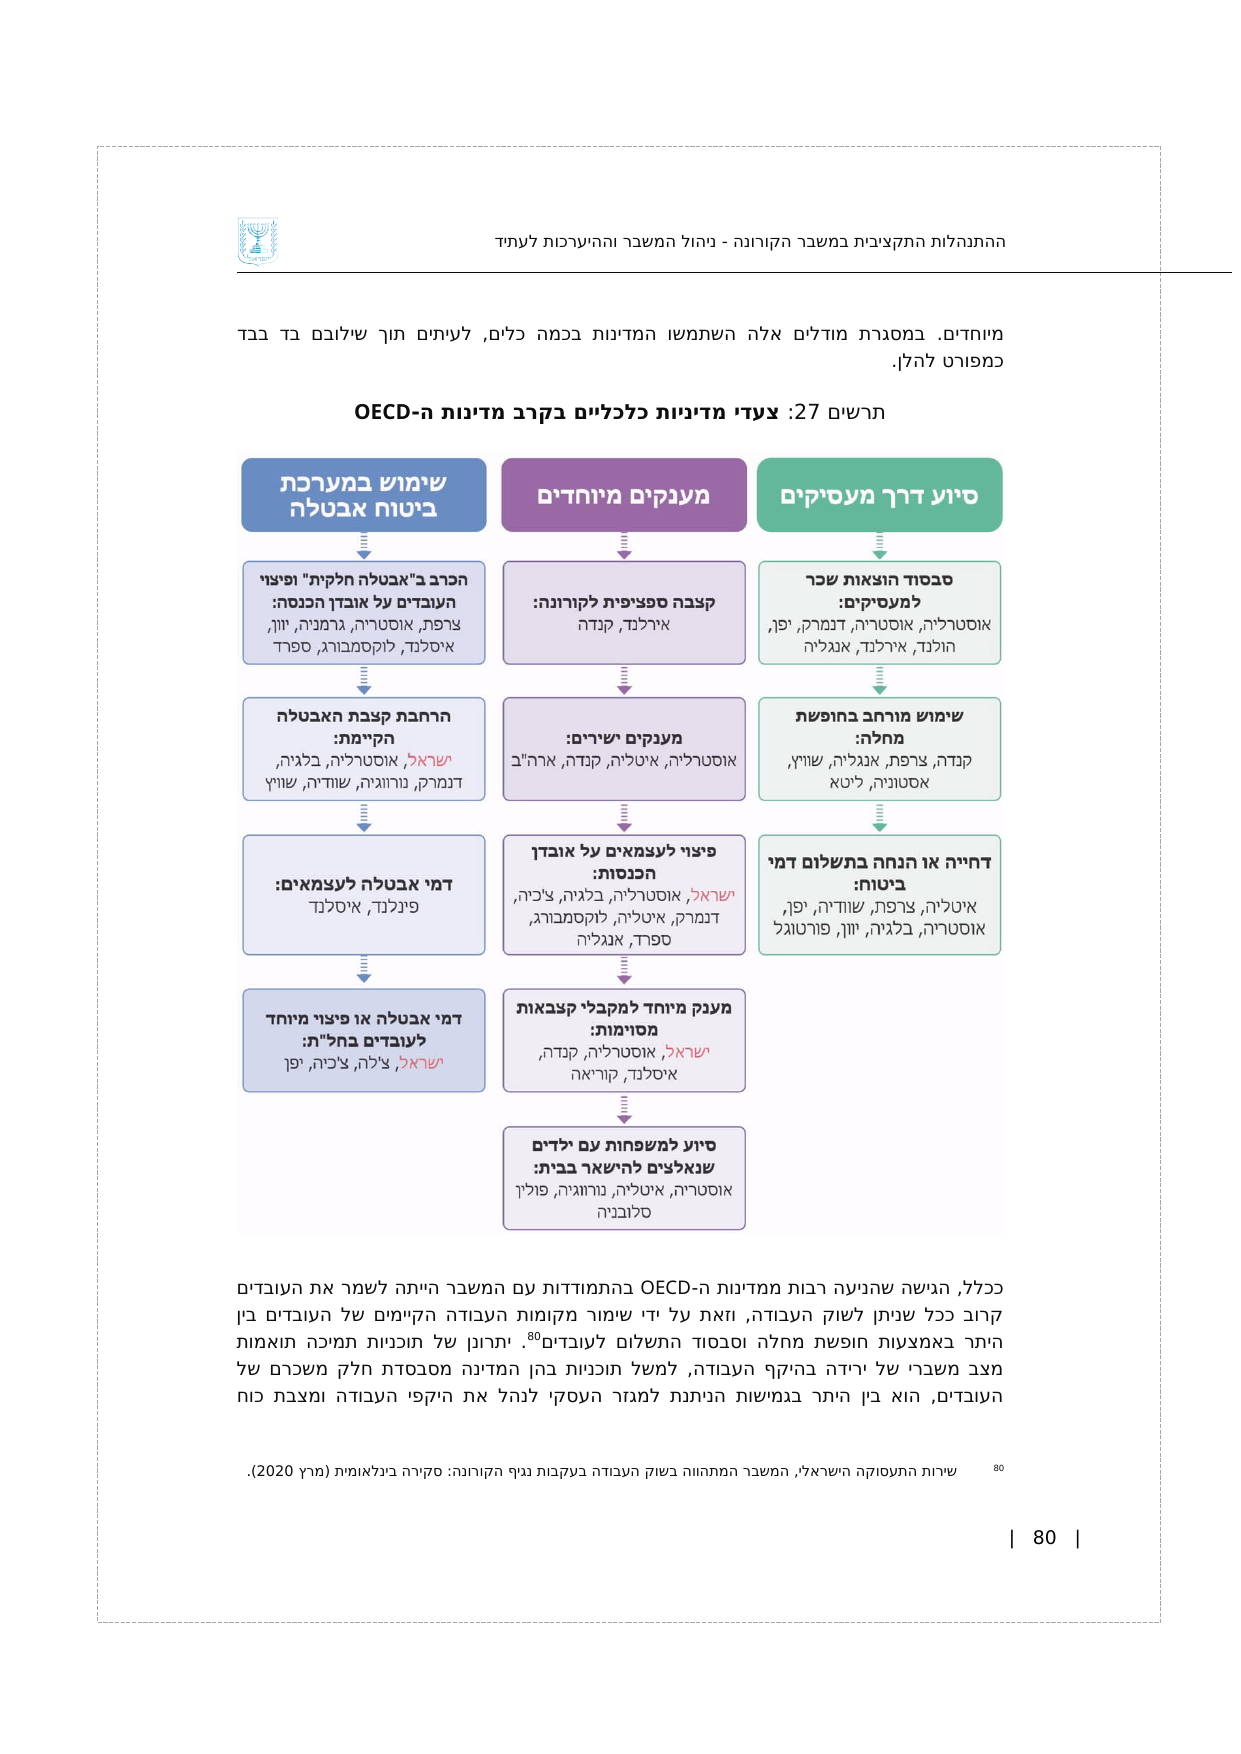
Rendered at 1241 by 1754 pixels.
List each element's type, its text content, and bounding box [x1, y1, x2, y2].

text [236, 319, 1004, 373]
text תרשים 27: צעדי מדיניות כלכליים בקרב מדינות ה-OECD [236, 398, 1004, 425]
picture [237, 450, 1004, 1234]
